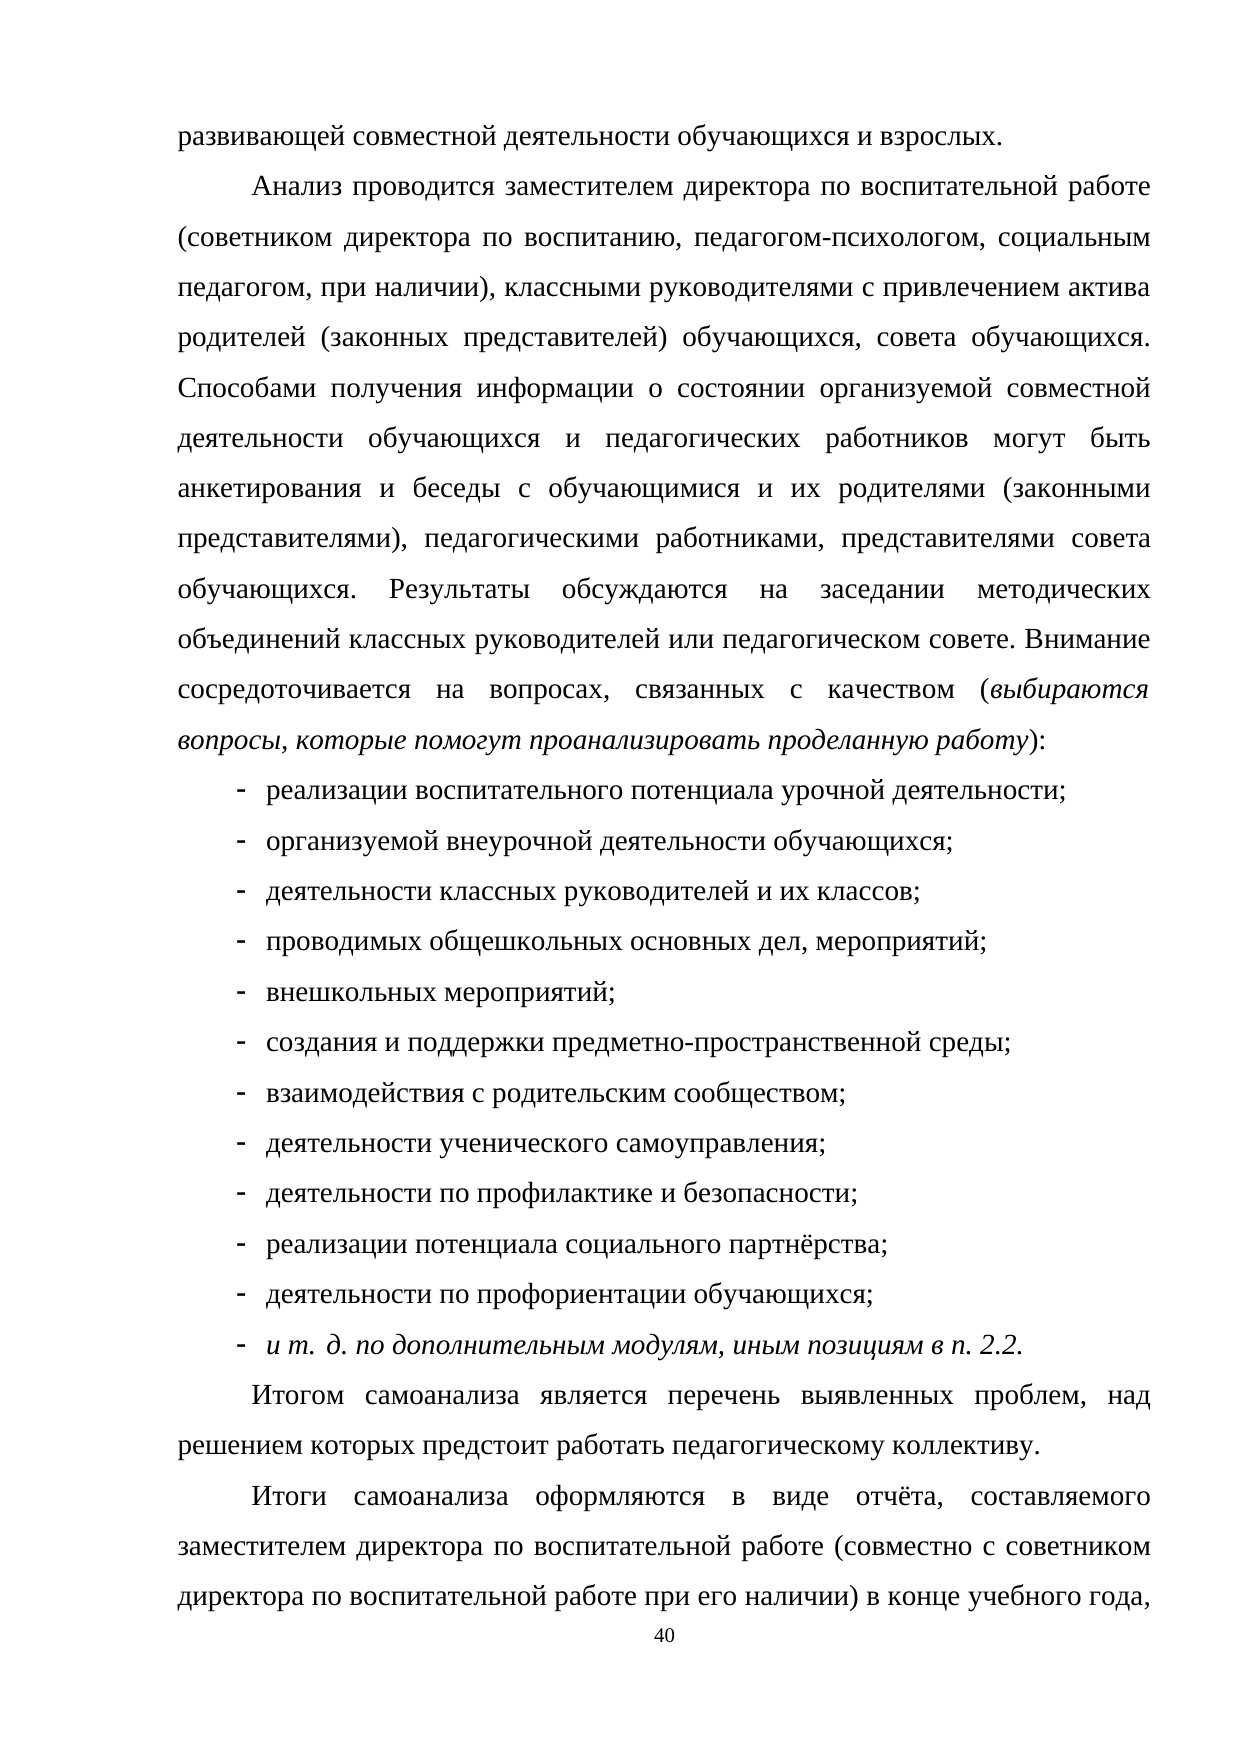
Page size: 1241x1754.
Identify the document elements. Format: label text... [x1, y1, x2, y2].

list реализации воспитательного потенциала урочной деятельности; [177, 772, 1152, 806]
list деятельности ученического самоуправления; [177, 1125, 1152, 1159]
list деятельности по профилактике и безопасности; [177, 1176, 1152, 1209]
list проводимых общешкольных основных дел, мероприятий; [177, 923, 1152, 957]
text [177, 1478, 1152, 1612]
list и т. д. по дополнительным модулям, иным позициям в п. 2.2. [177, 1327, 1152, 1360]
list реализации потенциала социального партнёрства; [177, 1226, 1152, 1259]
list деятельности по профориентации обучающихся; [177, 1276, 1152, 1310]
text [177, 118, 1152, 152]
text Анализ проводится заместителем директора по воспитательной работе (советником директора по воспитанию, педагогом-психологом, социальным педагогом, при наличии), классными руководителями с привлечением актива родителей (законных представителей) обучающихся, совета обучающихся. Способами получения информации о состоянии организуемой совместной деятельности обучающихся и педагогических работников могут быть анкетирования и беседы с обучающимися и их родителями (законными представителями), педагогическими работниками, представителями совета обучающихся. Результаты обсуждаются на заседании методических объединений классных руководителей или педагогическом совете. Внимание сосредоточивается на вопросах, связанных с качеством (выбираются вопросы, которые помогут проанализировать проделанную работу): [177, 168, 1152, 755]
list деятельности классных руководителей и их классов; [177, 873, 1152, 907]
list организуемой внеурочной деятельности обучающихся; [177, 823, 1152, 856]
list создания и поддержки предметно-пространственной среды; [177, 1024, 1152, 1058]
list взаимодействия с родительским сообществом; [177, 1075, 1152, 1108]
list внешкольных мероприятий; [177, 974, 1152, 1007]
text Итогом самоанализа является перечень выявленных проблем, над решением которых предстоит работать педагогическому коллективу. [177, 1377, 1152, 1461]
